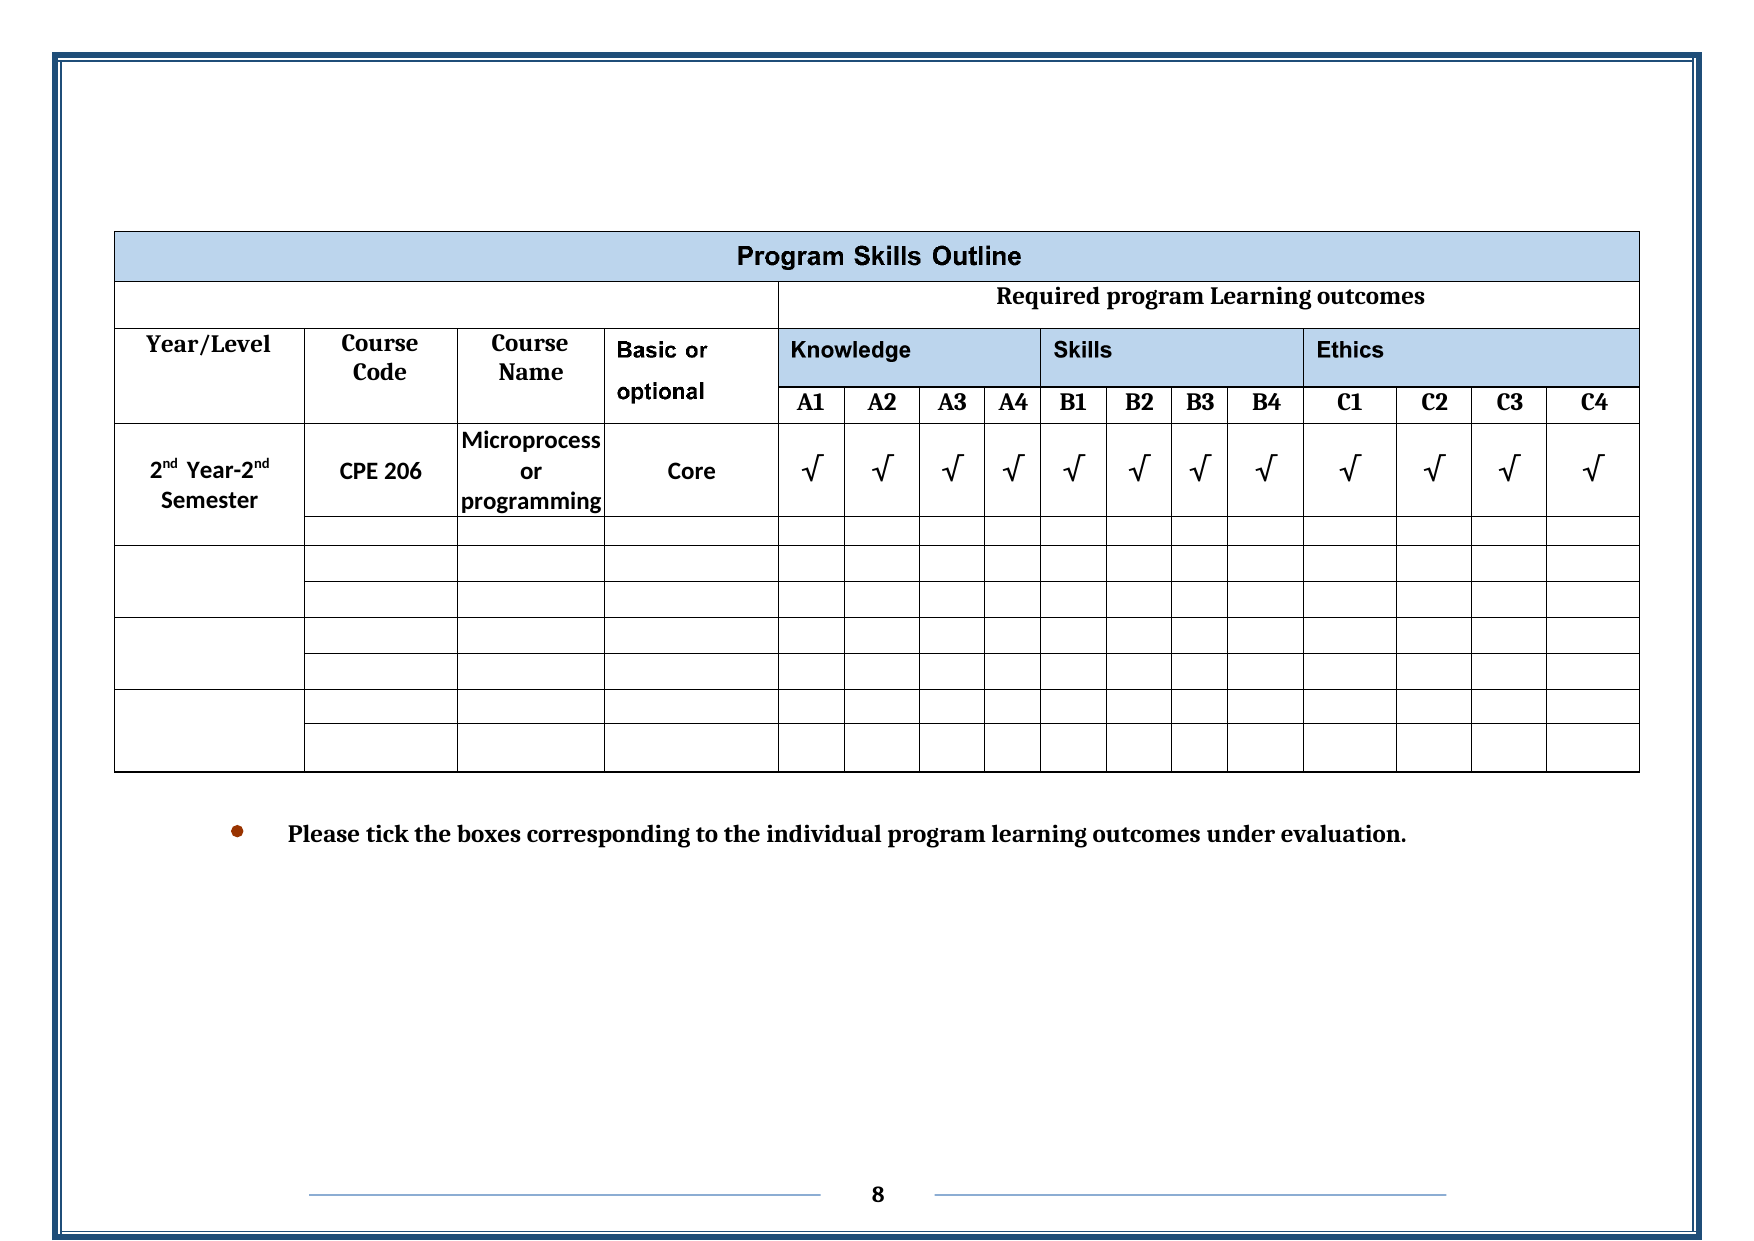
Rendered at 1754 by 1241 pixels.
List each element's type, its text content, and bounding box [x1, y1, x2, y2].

table_cell [1228, 618, 1303, 653]
table_cell [1228, 546, 1303, 581]
table_cell A1 [779, 388, 844, 423]
table_cell [1472, 690, 1546, 723]
table_cell [1547, 690, 1639, 723]
table_cell B3 [1172, 388, 1227, 423]
table_cell [985, 618, 1040, 653]
table_cell [779, 582, 844, 617]
table_cell [305, 690, 457, 723]
picture [790, 329, 947, 371]
table_cell [305, 546, 457, 581]
table_cell [1107, 690, 1171, 723]
table_cell [1304, 517, 1396, 545]
table_cell [1397, 690, 1471, 723]
table_cell [458, 546, 604, 581]
table_cell [605, 690, 778, 723]
table_cell [458, 582, 604, 617]
table_cell [779, 724, 844, 771]
table_cell √ [920, 424, 984, 516]
table_cell [845, 517, 919, 545]
table_cell √ [845, 424, 919, 516]
table_cell [1304, 654, 1396, 689]
table_cell [305, 654, 457, 689]
table_cell [845, 690, 919, 723]
table_cell [305, 618, 457, 653]
table_cell [1472, 724, 1546, 771]
table_cell [1547, 546, 1639, 581]
table_cell √ [1107, 424, 1171, 516]
table_cell [1041, 618, 1106, 653]
table_cell B2 [1107, 388, 1171, 423]
table_cell √ [1041, 424, 1106, 516]
table_cell CPE 206 [305, 424, 457, 516]
table_cell √ [985, 424, 1040, 516]
table_cell [1041, 517, 1106, 545]
list Please tick the boxes corresponding to the individual program learning outcomes under evaluation. [231, 820, 1654, 850]
table_cell [605, 329, 778, 423]
table_cell B1 [1041, 388, 1106, 423]
table_cell [985, 724, 1040, 771]
table_cell [1172, 618, 1227, 653]
table_cell [845, 582, 919, 617]
table_cell [920, 546, 984, 581]
table_cell [1304, 724, 1396, 771]
table_cell [779, 690, 844, 723]
table_cell [605, 654, 778, 689]
table_cell √ [1472, 424, 1546, 516]
picture [736, 232, 1034, 281]
table_cell [985, 654, 1040, 689]
table_cell [1228, 582, 1303, 617]
table_cell Course Code [305, 329, 457, 423]
table_cell C1 [1304, 388, 1396, 423]
table_cell C2 [1397, 388, 1471, 423]
table_cell [1304, 618, 1396, 653]
table_cell [305, 517, 457, 545]
table_cell [779, 618, 844, 653]
table_cell [845, 654, 919, 689]
table_cell [605, 618, 778, 653]
table_cell √ [1172, 424, 1227, 516]
table_cell [985, 546, 1040, 581]
table_cell [1041, 654, 1106, 689]
table_cell [1304, 582, 1396, 617]
table_cell [920, 690, 984, 723]
table_cell [1107, 546, 1171, 581]
table_cell [115, 618, 304, 689]
table_cell √ [779, 424, 844, 516]
table_cell [458, 654, 604, 689]
table_cell [1547, 582, 1639, 617]
table_cell [845, 618, 919, 653]
table_cell [1107, 618, 1171, 653]
table_cell [605, 724, 778, 771]
table_cell [985, 517, 1040, 545]
table_cell [985, 582, 1040, 617]
table_cell [1172, 690, 1227, 723]
table_cell [985, 690, 1040, 723]
table_cell Core [605, 424, 778, 516]
table_cell [1041, 582, 1106, 617]
table_cell [1228, 517, 1303, 545]
table_cell C3 [1472, 388, 1546, 423]
table_cell [1172, 654, 1227, 689]
table_cell [305, 582, 457, 617]
table_cell [458, 724, 604, 771]
table_cell [1172, 517, 1227, 545]
table_header [115, 232, 736, 281]
table_cell [1547, 654, 1639, 689]
table_cell [115, 546, 304, 617]
table_cell [779, 329, 1040, 386]
table_cell √ [1547, 424, 1639, 516]
table_cell √ [1304, 424, 1396, 516]
table_cell [1397, 546, 1471, 581]
table_cell [1107, 517, 1171, 545]
table_cell A2 [845, 388, 919, 423]
table_cell [1107, 654, 1171, 689]
table_cell [305, 724, 457, 771]
table_cell B4 [1228, 388, 1303, 423]
table_cell [1397, 654, 1471, 689]
picture [616, 329, 726, 413]
table_cell [605, 546, 778, 581]
table_cell Course Name [458, 329, 604, 423]
table_cell [1172, 546, 1227, 581]
table_cell [1304, 690, 1396, 723]
table_cell [1041, 724, 1106, 771]
table_cell [458, 690, 604, 723]
table_cell [1397, 618, 1471, 653]
table_cell [845, 724, 919, 771]
table_cell √ [1228, 424, 1303, 516]
table_cell [605, 582, 778, 617]
table_cell A3 [920, 388, 984, 423]
table_cell [1547, 517, 1639, 545]
table_cell [779, 654, 844, 689]
table_cell [458, 517, 604, 545]
table_cell [605, 517, 778, 545]
table_cell [1397, 724, 1471, 771]
table_cell [1041, 690, 1106, 723]
table_cell [115, 690, 304, 771]
table_cell [1228, 724, 1303, 771]
table_cell [1041, 546, 1106, 581]
table_cell C4 [1547, 388, 1639, 423]
table_cell [1304, 546, 1396, 581]
table_cell [458, 618, 604, 653]
table_cell [1228, 654, 1303, 689]
table_cell [845, 546, 919, 581]
table_cell [1172, 582, 1227, 617]
table_cell [920, 582, 984, 617]
table_cell [920, 654, 984, 689]
table_cell [115, 282, 778, 328]
picture [1053, 329, 1130, 371]
table_cell [1107, 582, 1171, 617]
table_cell [1547, 618, 1639, 653]
table_header [1034, 232, 1639, 281]
table_cell [1172, 724, 1227, 771]
table_cell [1304, 329, 1639, 386]
text 8 [102, 1181, 1654, 1208]
picture [1316, 329, 1403, 371]
table_cell A4 [985, 388, 1040, 423]
table_cell √ [1397, 424, 1471, 516]
table_cell [1228, 690, 1303, 723]
table_cell [1397, 517, 1471, 545]
table_cell [779, 517, 844, 545]
table_cell [920, 724, 984, 771]
table_cell [920, 618, 984, 653]
table_cell [1472, 582, 1546, 617]
table_cell [1397, 582, 1471, 617]
table_cell [1041, 329, 1303, 386]
table_cell [1472, 517, 1546, 545]
table_cell [920, 517, 984, 545]
table_cell Year/Level [115, 329, 304, 423]
table_cell Microprocessor programming [458, 424, 604, 516]
table_cell [1472, 618, 1546, 653]
table_cell Required program Learning outcomes [779, 282, 1639, 328]
table_cell [1472, 654, 1546, 689]
table_cell [1107, 724, 1171, 771]
table_cell [779, 546, 844, 581]
table_cell [1547, 724, 1639, 771]
table_cell 2nd Year-2nd Semester [115, 424, 304, 545]
table_cell [1472, 546, 1546, 581]
